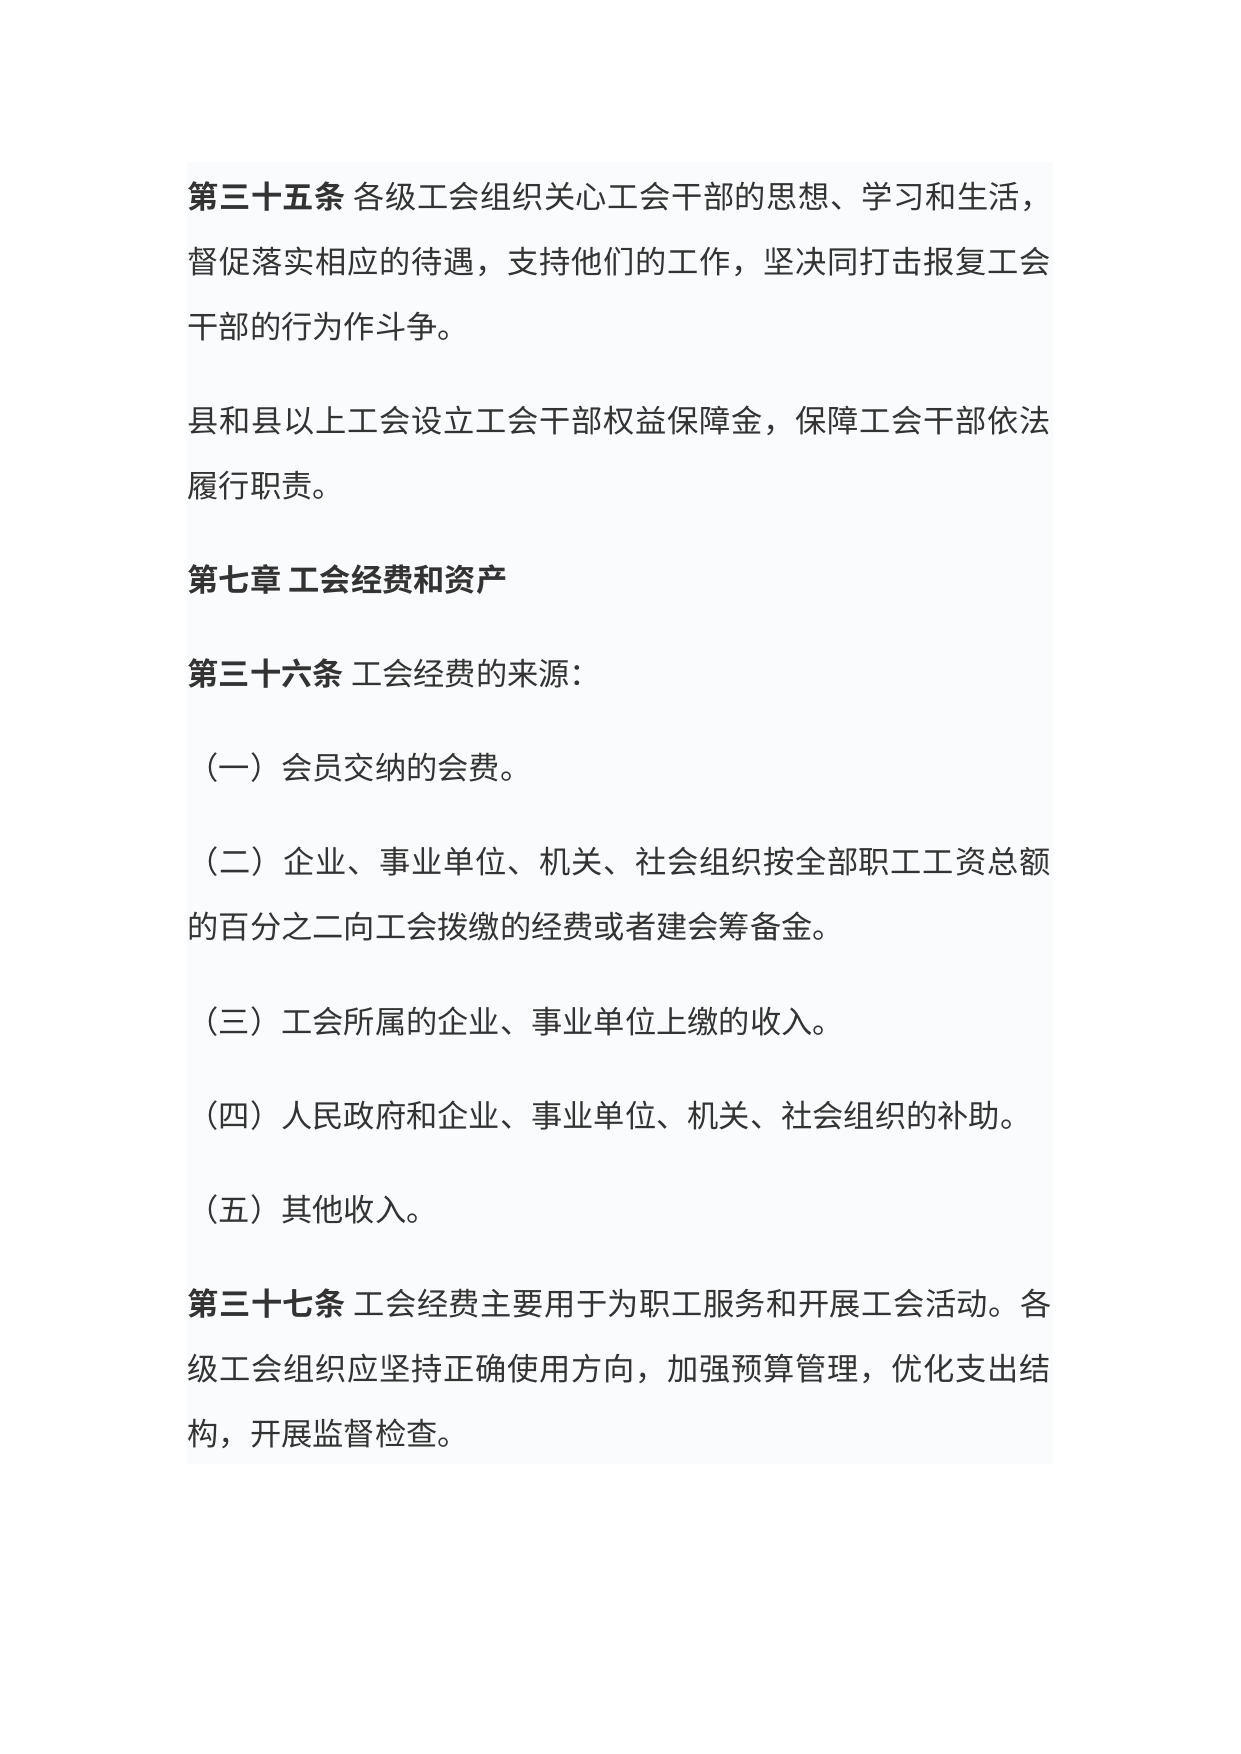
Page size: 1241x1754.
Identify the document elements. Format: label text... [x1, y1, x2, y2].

text 第三十五条 各级工会组织关心工会干部的思想、学习和生活，督促落实相应的待遇，支持他们的工作，坚决同打击报复工会干部的行为作斗争。 [187, 162, 1053, 357]
text （三）工会所属的企业、事业单位上缴的收入。 [187, 987, 1053, 1052]
text （一）会员交纳的会费。 [187, 734, 1053, 799]
text （二）企业、事业单位、机关、社会组织按全部职工工资总额的百分之二向工会拨缴的经费或者建会筹备金。 [187, 828, 1053, 958]
text 第三十六条 工会经费的来源： [187, 639, 1053, 704]
text 第三十七条 工会经费主要用于为职工服务和开展工会活动。各级工会组织应坚持正确使用方向，加强预算管理，优化支出结构，开展监督检查。 [187, 1269, 1053, 1464]
text 县和县以上工会设立工会干部权益保障金，保障工会干部依法履行职责。 [187, 386, 1053, 516]
text 第七章 工会经费和资产 [187, 545, 1053, 610]
text （四）人民政府和企业、事业单位、机关、社会组织的补助。 [187, 1081, 1053, 1146]
text （五）其他收入。 [187, 1175, 1053, 1240]
